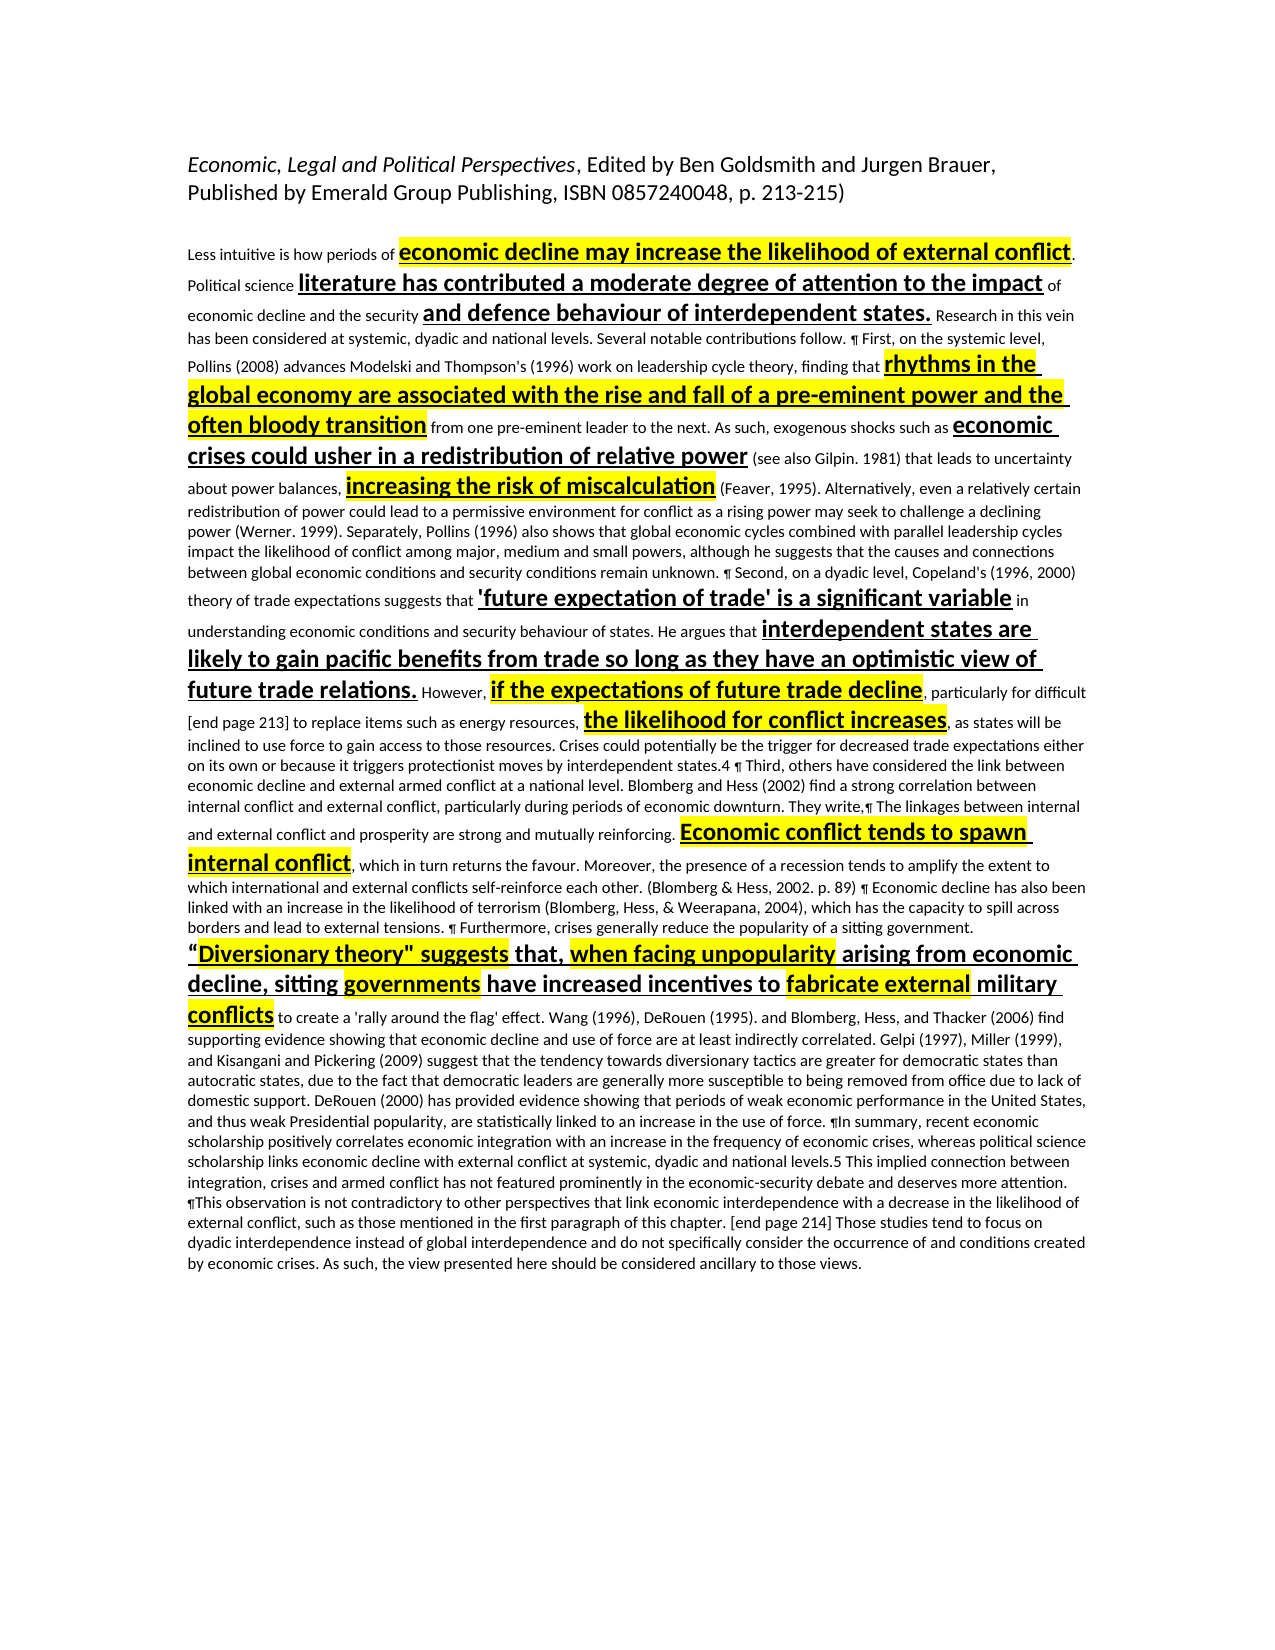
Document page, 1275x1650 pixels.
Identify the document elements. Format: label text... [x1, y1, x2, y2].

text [187, 150, 1087, 206]
text Less intuitive is how periods of economic decline may increase the likelihood of external conflict. Political science literature has contributed a moderate degree of attention to the impact of economic decline and the security and defence behaviour of interdependent states. Research in this vein has been considered at systemic, dyadic and national levels. Several notable contributions follow. ¶ First, on the systemic level, Pollins (2008) advances Modelski and Thompson's (1996) work on leadership cycle theory, finding that rhythms in the global economy are associated with the rise and fall of a pre-eminent power and the often bloody transition from one pre-eminent leader to the next. As such, exogenous shocks such as economic crises could usher in a redistribution of relative power (see also Gilpin. 1981) that leads to uncertainty about power balances, increasing the risk of miscalculation (Feaver, 1995). Alternatively, even a relatively certain redistribution of power could lead to a permissive environment for conflict as a rising power may seek to challenge a declining power (Werner. 1999). Separately, Pollins (1996) also shows that global economic cycles combined with parallel leadership cycles impact the likelihood of conflict among major, medium and small powers, although he suggests that the causes and connections between global economic conditions and security conditions remain unknown. ¶ Second, on a dyadic level, Copeland's (1996, 2000) theory of trade expectations suggests that 'future expectation of trade' is a significant variable in understanding economic conditions and security behaviour of states. He argues that interdependent states are likely to gain pacific benefits from trade so long as they have an optimistic view of future trade relations. However, if the expectations of future trade decline, particularly for difficult [end page 213] to replace items such as energy resources, the likelihood for conflict increases, as states will be inclined to use force to gain access to those resources. Crises could potentially be the trigger for decreased trade expectations either on its own or because it triggers protectionist moves by interdependent states.4 ¶ Third, others have considered the link between economic decline and external armed conflict at a national level. Blomberg and Hess (2002) find a strong correlation between internal conflict and external conflict, particularly during periods of economic downturn. They write,¶ The linkages between internal and external conflict and prosperity are strong and mutually reinforcing. Economic conflict tends to spawn internal conflict, which in turn returns the favour. Moreover, the presence of a recession tends to amplify the extent to which international and external conflicts self-reinforce each other. (Blomberg & Hess, 2002. p. 89) ¶ Economic decline has also been linked with an increase in the likelihood of terrorism (Blomberg, Hess, & Weerapana, 2004), which has the capacity to spill across borders and lead to external tensions. ¶ Furthermore, crises generally reduce the popularity of a sitting government. “Diversionary theory" suggests that, when facing unpopularity arising from economic decline, sitting governments have increased incentives to fabricate external military conflicts to create a 'rally around the flag' effect. Wang (1996), DeRouen (1995). and Blomberg, Hess, and Thacker (2006) find supporting evidence showing that economic decline and use of force are at least indirectly correlated. Gelpi (1997), Miller (1999), and Kisangani and Pickering (2009) suggest that the tendency towards diversionary tactics are greater for democratic states than autocratic states, due to the fact that democratic leaders are generally more susceptible to being removed from office due to lack of domestic support. DeRouen (2000) has provided evidence showing that periods of weak economic performance in the United States, and thus weak Presidential popularity, are statistically linked to an increase in the use of force. ¶In summary, recent economic scholarship positively correlates economic integration with an increase in the frequency of economic crises, whereas political science scholarship links economic decline with external conflict at systemic, dyadic and national levels.5 This implied connection between integration, crises and armed conflict has not featured prominently in the economic-security debate and deserves more attention. ¶This observation is not contradictory to other perspectives that link economic interdependence with a decrease in the likelihood of external conflict, such as those mentioned in the first paragraph of this chapter. [end page 214] Those studies tend to focus on dyadic interdependence instead of global interdependence and do not specifically consider the occurrence of and conditions created by economic crises. As such, the view presented here should be considered ancillary to those views. [187, 237, 1087, 1273]
